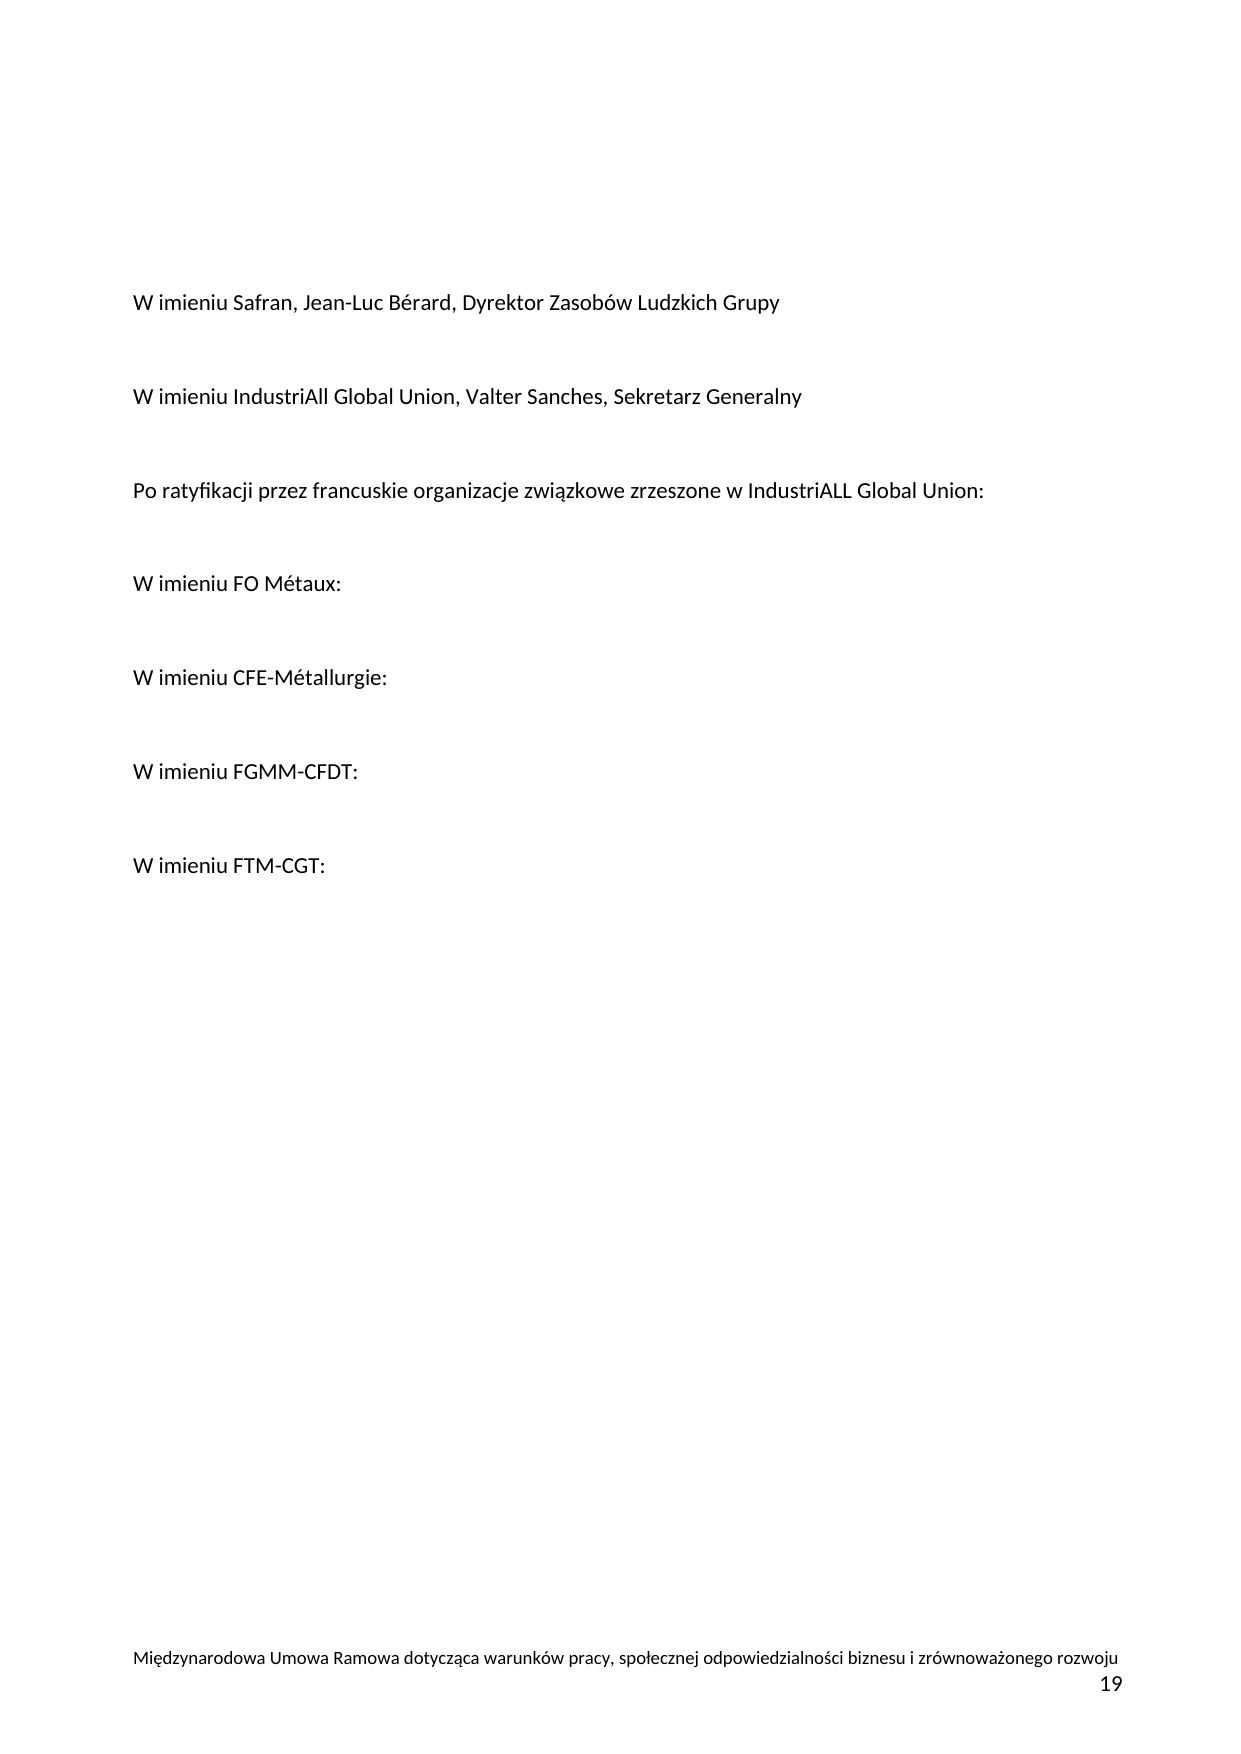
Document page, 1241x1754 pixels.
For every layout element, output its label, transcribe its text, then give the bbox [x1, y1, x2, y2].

text W imieniu IndustriAll Global Union, Valter Sanches, Sekretarz Generalny [133, 382, 1122, 410]
text W imieniu CFE-Métallurgie: [133, 663, 1122, 691]
text W imieniu Safran, Jean-Luc Bérard, Dyrektor Zasobów Ludzkich Grupy [133, 288, 1122, 316]
text W imieniu FGMM-CFDT: [133, 757, 1122, 785]
text Po ratyfikacji przez francuskie organizacje związkowe zrzeszone w IndustriALL Global Union: [133, 476, 1122, 504]
text W imieniu FTM-CGT: [133, 851, 1167, 879]
text W imieniu FO Métaux: [133, 569, 1122, 597]
